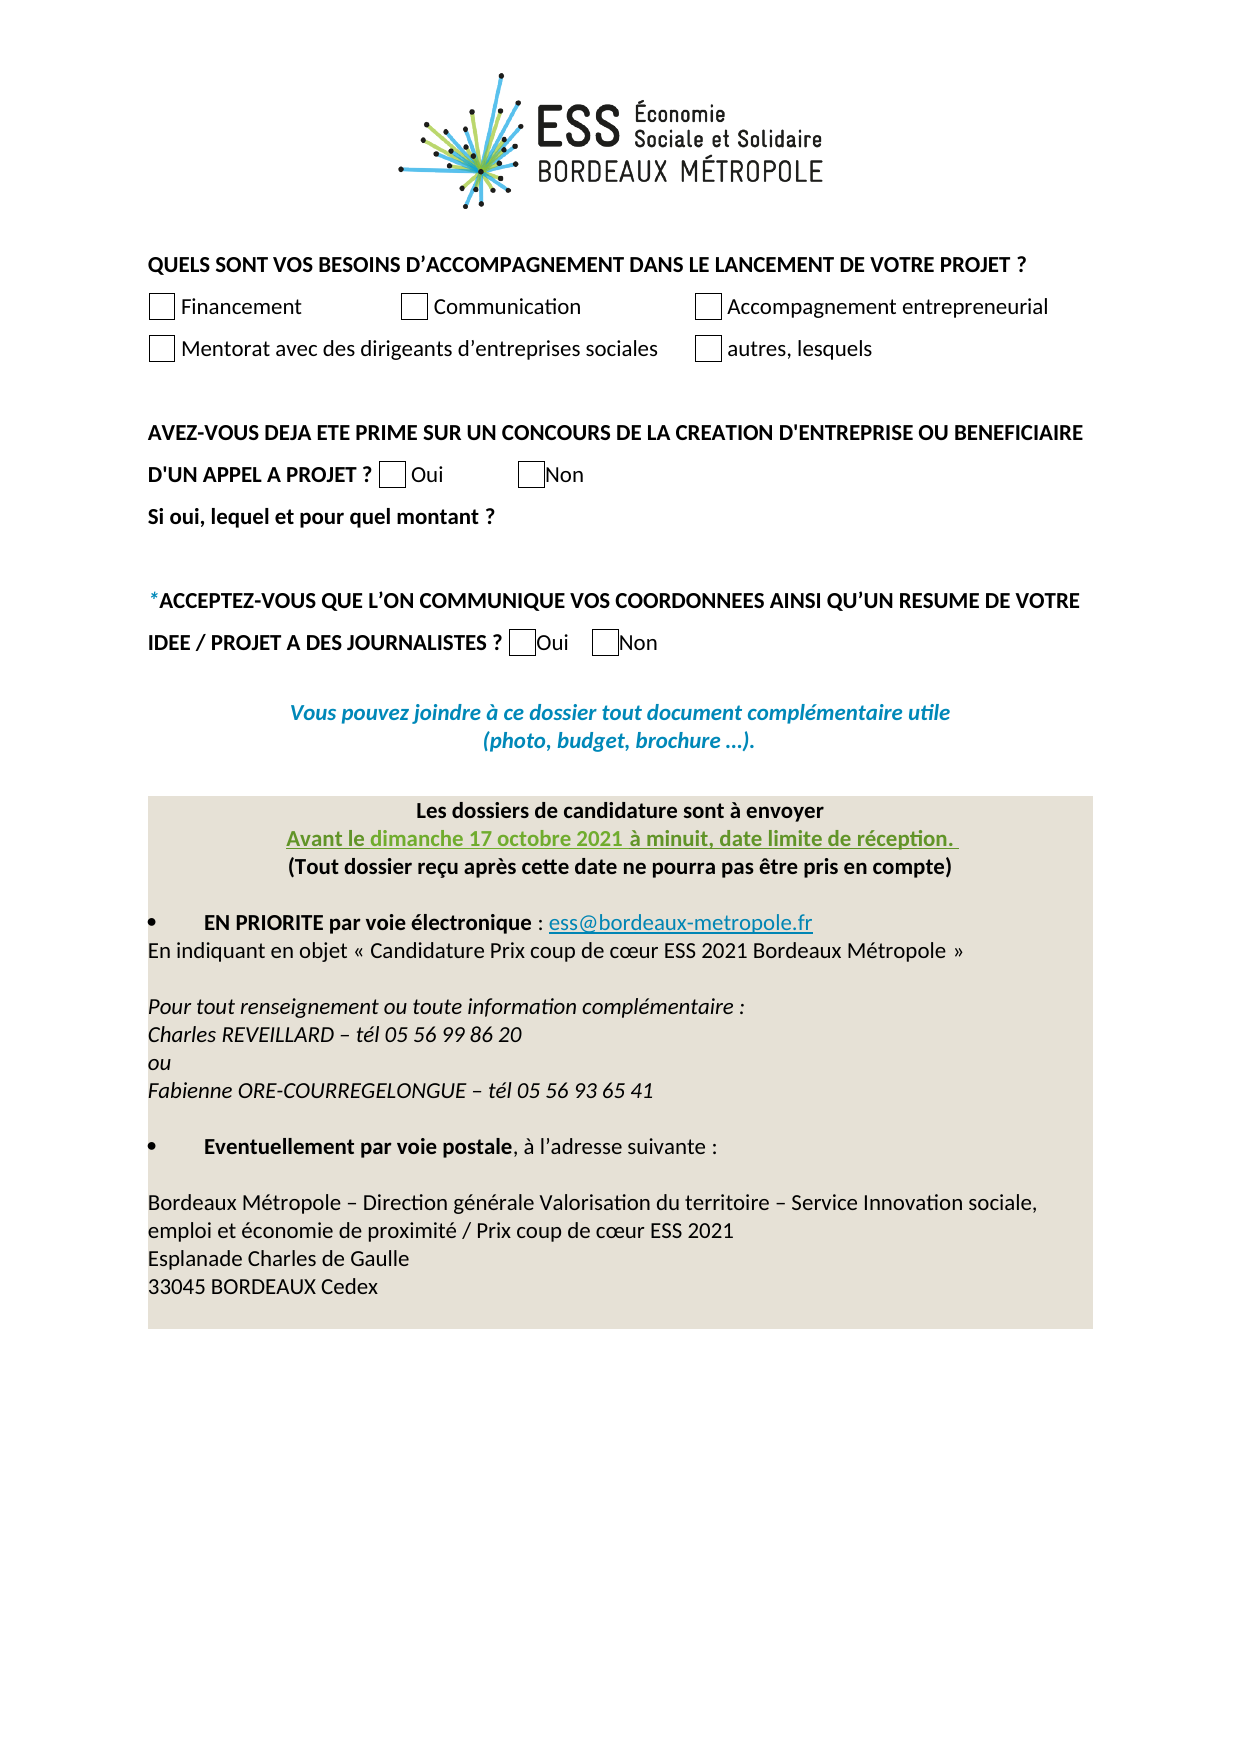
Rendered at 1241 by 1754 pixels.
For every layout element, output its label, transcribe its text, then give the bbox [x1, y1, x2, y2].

text En indiquant en objet « Candidature Prix coup de cœur ESS 2021 Bordeaux Métropole » [148, 936, 1093, 964]
text *ACCEPTEZ-VOUS QUE L’ON COMMUNIQUE VOS COORDONNEES AINSI QU’UN RESUME DE VOTRE IDEE / PROJET A DES JOURNALISTES ? Oui Non [148, 586, 1093, 656]
text (photo, budget, brochure …). [148, 726, 1093, 754]
text Fabienne ORE-COURREGELONGUE – tél 05 56 93 65 41 [148, 1076, 1093, 1104]
text ou [148, 1048, 1093, 1076]
text Financement Communication Accompagnement entrepreneurial [148, 292, 1093, 320]
text AVEZ-VOUS DEJA ETE PRIME SUR UN CONCOURS DE LA CREATION D'ENTREPRISE OU BENEFICIAIRE D'UN APPEL A PROJET ? Oui Non [148, 418, 1093, 488]
text Mentorat avec des dirigeants d’entreprises sociales autres, lesquels [148, 334, 1093, 362]
list Eventuellement par voie postale, à l’adresse suivante : [148, 1132, 1093, 1160]
picture [398, 73, 842, 209]
text Pour tout renseignement ou toute information complémentaire : [148, 992, 1093, 1020]
text Les dossiers de candidature sont à envoyer [148, 796, 1093, 824]
text Charles REVEILLARD – tél 05 56 99 86 20 [148, 1020, 1093, 1048]
text 33045 BORDEAUX Cedex [148, 1272, 1093, 1300]
text Vous pouvez joindre à ce dossier tout document complémentaire utile [148, 698, 1093, 726]
text (Tout dossier reçu après cette date ne pourra pas être pris en compte) [148, 852, 1093, 880]
text Esplanade Charles de Gaulle [148, 1244, 1093, 1272]
text Si oui, lequel et pour quel montant ? [148, 502, 1093, 530]
text Bordeaux Métropole – Direction générale Valorisation du territoire – Service Innovation sociale, emploi et économie de proximité / Prix coup de cœur ESS 2021 [148, 1188, 1093, 1244]
text Avant le dimanche 17 octobre 2021 à minuit, date limite de réception. [148, 824, 1093, 852]
list EN PRIORITE par voie électronique : ess@bordeaux-metropole.fr [148, 908, 1093, 936]
text QUELS SONT VOS BESOINS D’ACCOMPAGNEMENT DANS LE LANCEMENT DE VOTRE PROJET ? [148, 250, 1093, 278]
